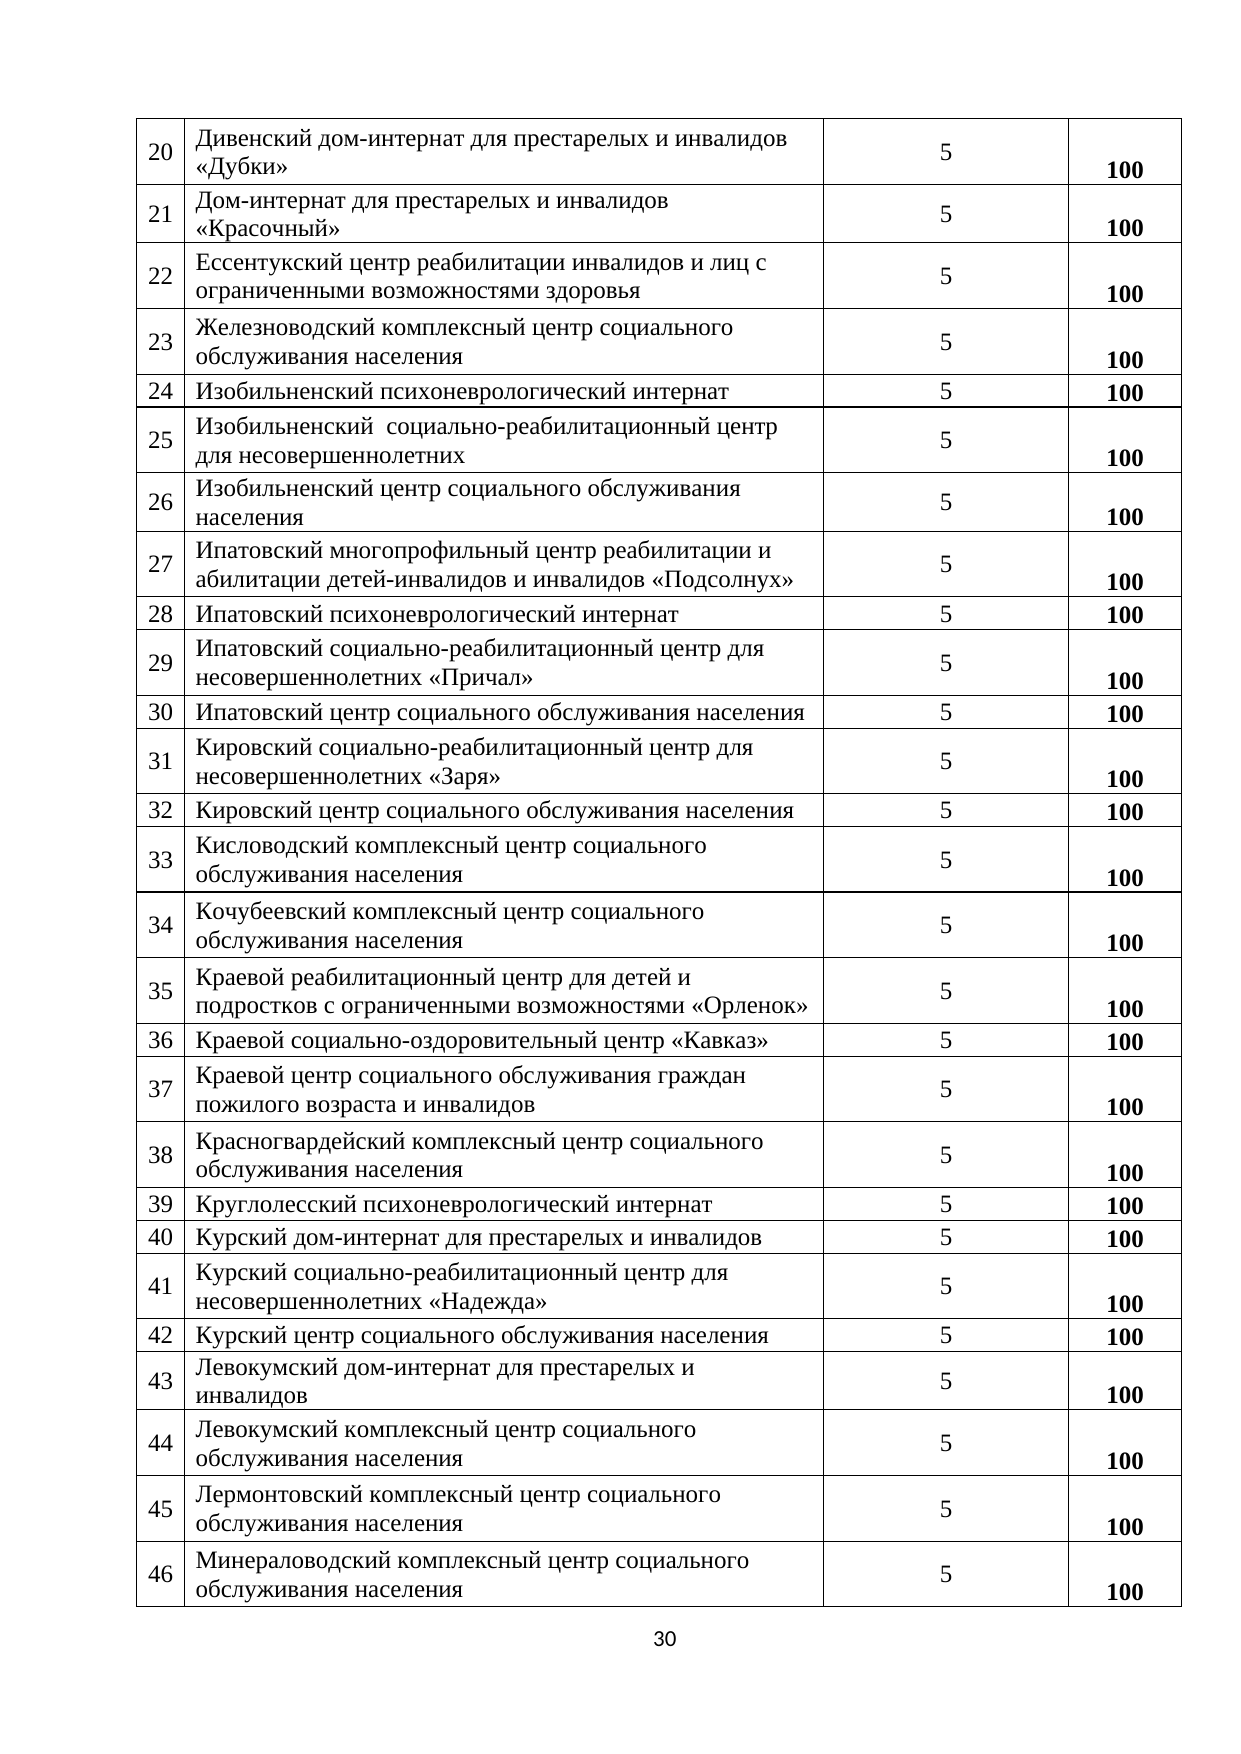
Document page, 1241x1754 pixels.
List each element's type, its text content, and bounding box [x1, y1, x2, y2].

table_cell 5 [824, 532, 1068, 596]
table_cell 100 [1069, 1024, 1181, 1056]
table_cell 100 [1069, 794, 1181, 826]
table_cell 100 [1069, 309, 1181, 373]
table_cell 5 [824, 1476, 1068, 1541]
table_cell 5 [824, 1221, 1068, 1252]
table_cell 5 [824, 729, 1068, 793]
table_cell Изобильненский центр социального обслуживания населения [185, 473, 823, 531]
table_cell 43 [137, 1352, 184, 1409]
table_cell Ипатовский психоневрологический интернат [185, 597, 823, 629]
table_cell 34 [137, 893, 184, 957]
table_cell Лермонтовский комплексный центр социального обслуживания населения [185, 1476, 823, 1541]
table_cell 100 [1069, 375, 1181, 406]
table_cell Левокумский дом-интернат для престарелых и инвалидов [185, 1352, 823, 1409]
table_cell 5 [824, 473, 1068, 531]
table_cell Минераловодский комплексный центр социального обслуживания населения [185, 1542, 823, 1606]
table_cell 5 [824, 375, 1068, 406]
table_cell 100 [1069, 958, 1181, 1023]
table_cell 100 [1069, 1410, 1181, 1475]
table_cell 5 [824, 1188, 1068, 1219]
table_cell Изобильненский социально-реабилитационный центр для несовершеннолетних [185, 408, 823, 472]
table_cell Краевой социально-оздоровительный центр «Кавказ» [185, 1024, 823, 1056]
table_cell 38 [137, 1122, 184, 1187]
table_cell 27 [137, 532, 184, 596]
table_cell 5 [824, 1122, 1068, 1187]
table_cell Кировский социально-реабилитационный центр для несовершеннолетних «Заря» [185, 729, 823, 793]
table_cell 5 [824, 597, 1068, 629]
table_cell 5 [824, 185, 1068, 242]
table_cell 5 [824, 1319, 1068, 1351]
table_cell 5 [824, 1352, 1068, 1409]
table_cell 100 [1069, 1352, 1181, 1409]
table_cell 100 [1069, 1476, 1181, 1541]
table_cell 31 [137, 729, 184, 793]
table_cell 5 [824, 1254, 1068, 1318]
table_cell 100 [1069, 532, 1181, 596]
table_cell 100 [1069, 729, 1181, 793]
table_cell 25 [137, 408, 184, 472]
table_cell 29 [137, 630, 184, 694]
table_cell 46 [137, 1542, 184, 1606]
table_cell 100 [1069, 597, 1181, 629]
table_cell 22 [137, 243, 184, 308]
table_cell Ипатовский центр социального обслуживания населения [185, 696, 823, 727]
table_cell 5 [824, 1024, 1068, 1056]
table_cell Дивенский дом-интернат для престарелых и инвалидов «Дубки» [185, 119, 823, 184]
table_cell 5 [824, 1410, 1068, 1475]
table_cell 36 [137, 1024, 184, 1056]
table_cell Железноводский комплексный центр социального обслуживания населения [185, 309, 823, 373]
table_cell 100 [1069, 408, 1181, 472]
table_cell Курский центр социального обслуживания населения [185, 1319, 823, 1351]
table_cell Краевой центр социального обслуживания граждан пожилого возраста и инвалидов [185, 1057, 823, 1121]
table_cell 28 [137, 597, 184, 629]
table_cell 100 [1069, 893, 1181, 957]
table_cell 35 [137, 958, 184, 1023]
table_cell 40 [137, 1221, 184, 1252]
table_cell 33 [137, 827, 184, 891]
table_cell 100 [1069, 827, 1181, 891]
table_cell 5 [824, 696, 1068, 727]
table_cell 5 [824, 1057, 1068, 1121]
table_cell 5 [824, 630, 1068, 694]
table_cell 100 [1069, 185, 1181, 242]
table_cell 41 [137, 1254, 184, 1318]
table_cell 42 [137, 1319, 184, 1351]
table_cell Левокумский комплексный центр социального обслуживания населения [185, 1410, 823, 1475]
table_cell 24 [137, 375, 184, 406]
table_cell 100 [1069, 1188, 1181, 1219]
table_cell Красногвардейский комплексный центр социального обслуживания населения [185, 1122, 823, 1187]
table_cell Ипатовский многопрофильный центр реабилитации и абилитации детей-инвалидов и инвалидов «Подсолнух» [185, 532, 823, 596]
table_cell 23 [137, 309, 184, 373]
table_cell Дом-интернат для престарелых и инвалидов «Красочный» [185, 185, 823, 242]
table_cell 5 [824, 893, 1068, 957]
table_cell 5 [824, 119, 1068, 184]
table_cell 39 [137, 1188, 184, 1219]
table_cell 100 [1069, 1221, 1181, 1252]
table_cell 100 [1069, 1319, 1181, 1351]
table_cell Круглолесский психоневрологический интернат [185, 1188, 823, 1219]
table_cell Краевой реабилитационный центр для детей и подростков с ограниченными возможностями «Орленок» [185, 958, 823, 1023]
table_cell 5 [824, 1542, 1068, 1606]
table_cell 5 [824, 958, 1068, 1023]
table_cell 26 [137, 473, 184, 531]
table_cell 32 [137, 794, 184, 826]
table_cell 44 [137, 1410, 184, 1475]
table_cell Курский дом-интернат для престарелых и инвалидов [185, 1221, 823, 1252]
table_cell 37 [137, 1057, 184, 1121]
table_cell 100 [1069, 1542, 1181, 1606]
table_cell 45 [137, 1476, 184, 1541]
table_cell 100 [1069, 1254, 1181, 1318]
table_cell 5 [824, 408, 1068, 472]
table_cell 5 [824, 794, 1068, 826]
table_cell 5 [824, 827, 1068, 891]
table_cell Курский социально-реабилитационный центр для несовершеннолетних «Надежда» [185, 1254, 823, 1318]
table_cell 30 [137, 696, 184, 727]
table_cell Ипатовский социально-реабилитационный центр для несовершеннолетних «Причал» [185, 630, 823, 694]
table_cell 100 [1069, 1057, 1181, 1121]
table_cell Ессентукский центр реабилитации инвалидов и лиц с ограниченными возможностями здоровья [185, 243, 823, 308]
table_cell Кочубеевский комплексный центр социального обслуживания населения [185, 893, 823, 957]
table_cell Кисловодский комплексный центр социального обслуживания населения [185, 827, 823, 891]
table_cell Кировский центр социального обслуживания населения [185, 794, 823, 826]
table_cell 100 [1069, 119, 1181, 184]
table_cell Изобильненский психоневрологический интернат [185, 375, 823, 406]
table_cell 100 [1069, 1122, 1181, 1187]
table_cell 5 [824, 243, 1068, 308]
table_cell 5 [824, 309, 1068, 373]
table_cell 100 [1069, 243, 1181, 308]
table_cell 100 [1069, 696, 1181, 727]
table_cell 100 [1069, 473, 1181, 531]
table_cell 21 [137, 185, 184, 242]
table_cell 20 [137, 119, 184, 184]
table_cell 100 [1069, 630, 1181, 694]
